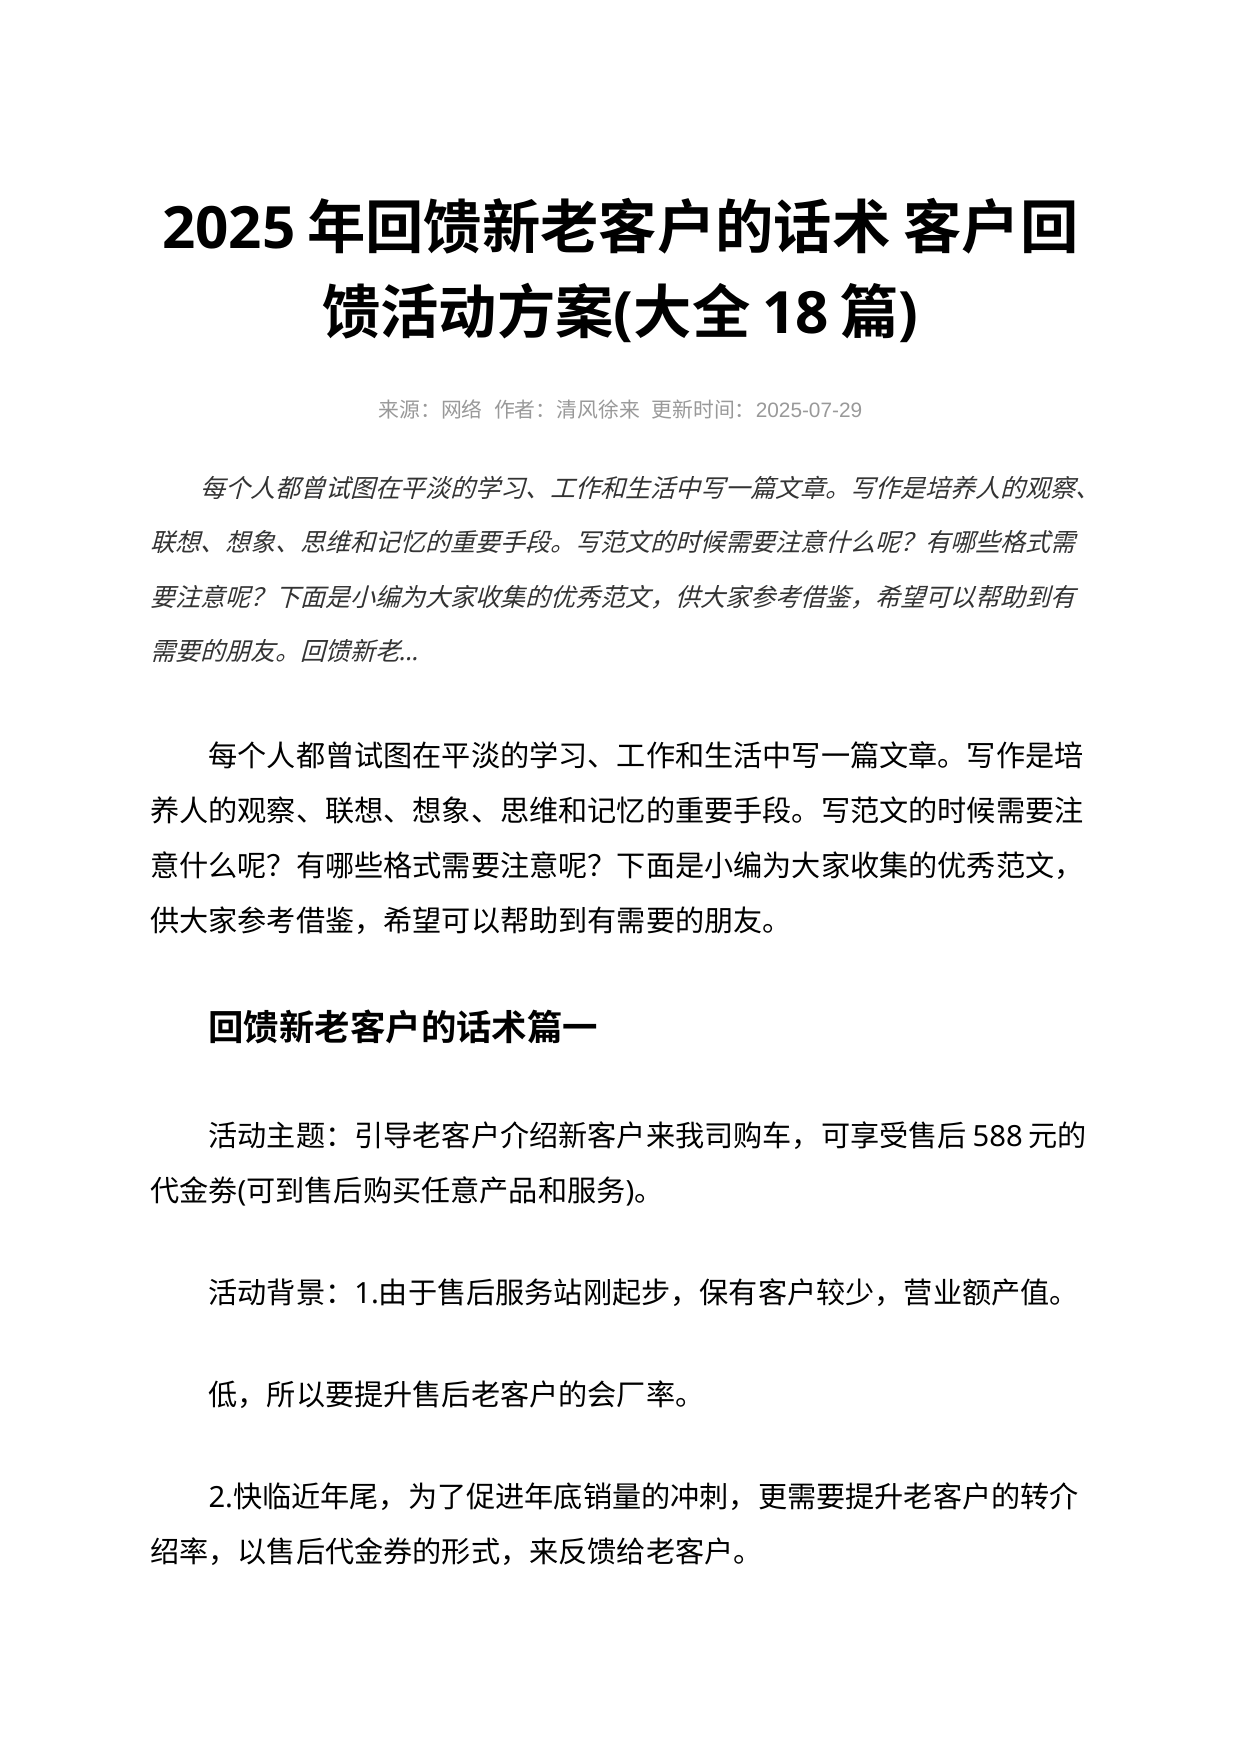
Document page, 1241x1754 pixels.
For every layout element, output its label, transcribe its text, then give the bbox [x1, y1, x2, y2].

text 每个人都曾试图在平淡的学习、工作和生活中写一篇文章。写作是培养人的观察、联想、想象、思维和记忆的重要手段。写范文的时候需要注意什么呢？有哪些格式需要注意呢？下面是小编为大家收集的优秀范文，供大家参考借鉴，希望可以帮助到有需要的朋友。 [150, 733, 1090, 940]
text 每个人都曾试图在平淡的学习、工作和生活中写一篇文章。写作是培养人的观察、联想、想象、思维和记忆的重要手段。写范文的时候需要注意什么呢？有哪些格式需要注意呢？下面是小编为大家收集的优秀范文，供大家参考借鉴，希望可以帮助到有需要的朋友。回馈新老... [150, 468, 1090, 668]
text 活动背景：1.由于售后服务站刚起步，保有客户较少，营业额产值。 [150, 1270, 1090, 1312]
text 回馈新老客户的话术篇一 [150, 999, 1090, 1051]
text 低，所以要提升售后老客户的会厂率。 [150, 1372, 1090, 1414]
text 2.快临近年尾，为了促进年底销量的冲刺，更需要提升老客户的转介绍率，以售后代金券的形式，来反馈给老客户。 [150, 1473, 1090, 1571]
text 来源：网络 作者：清风徐来 更新时间：2025-07-29 [150, 398, 1090, 422]
subtitle 2025年回馈新老客户的话术 客户回馈活动方案(大全18篇) [150, 181, 1090, 351]
text 活动主题：引导老客户介绍新客户来我司购车，可享受售后588元的代金劵(可到售后购买任意产品和服务)。 [150, 1113, 1090, 1210]
